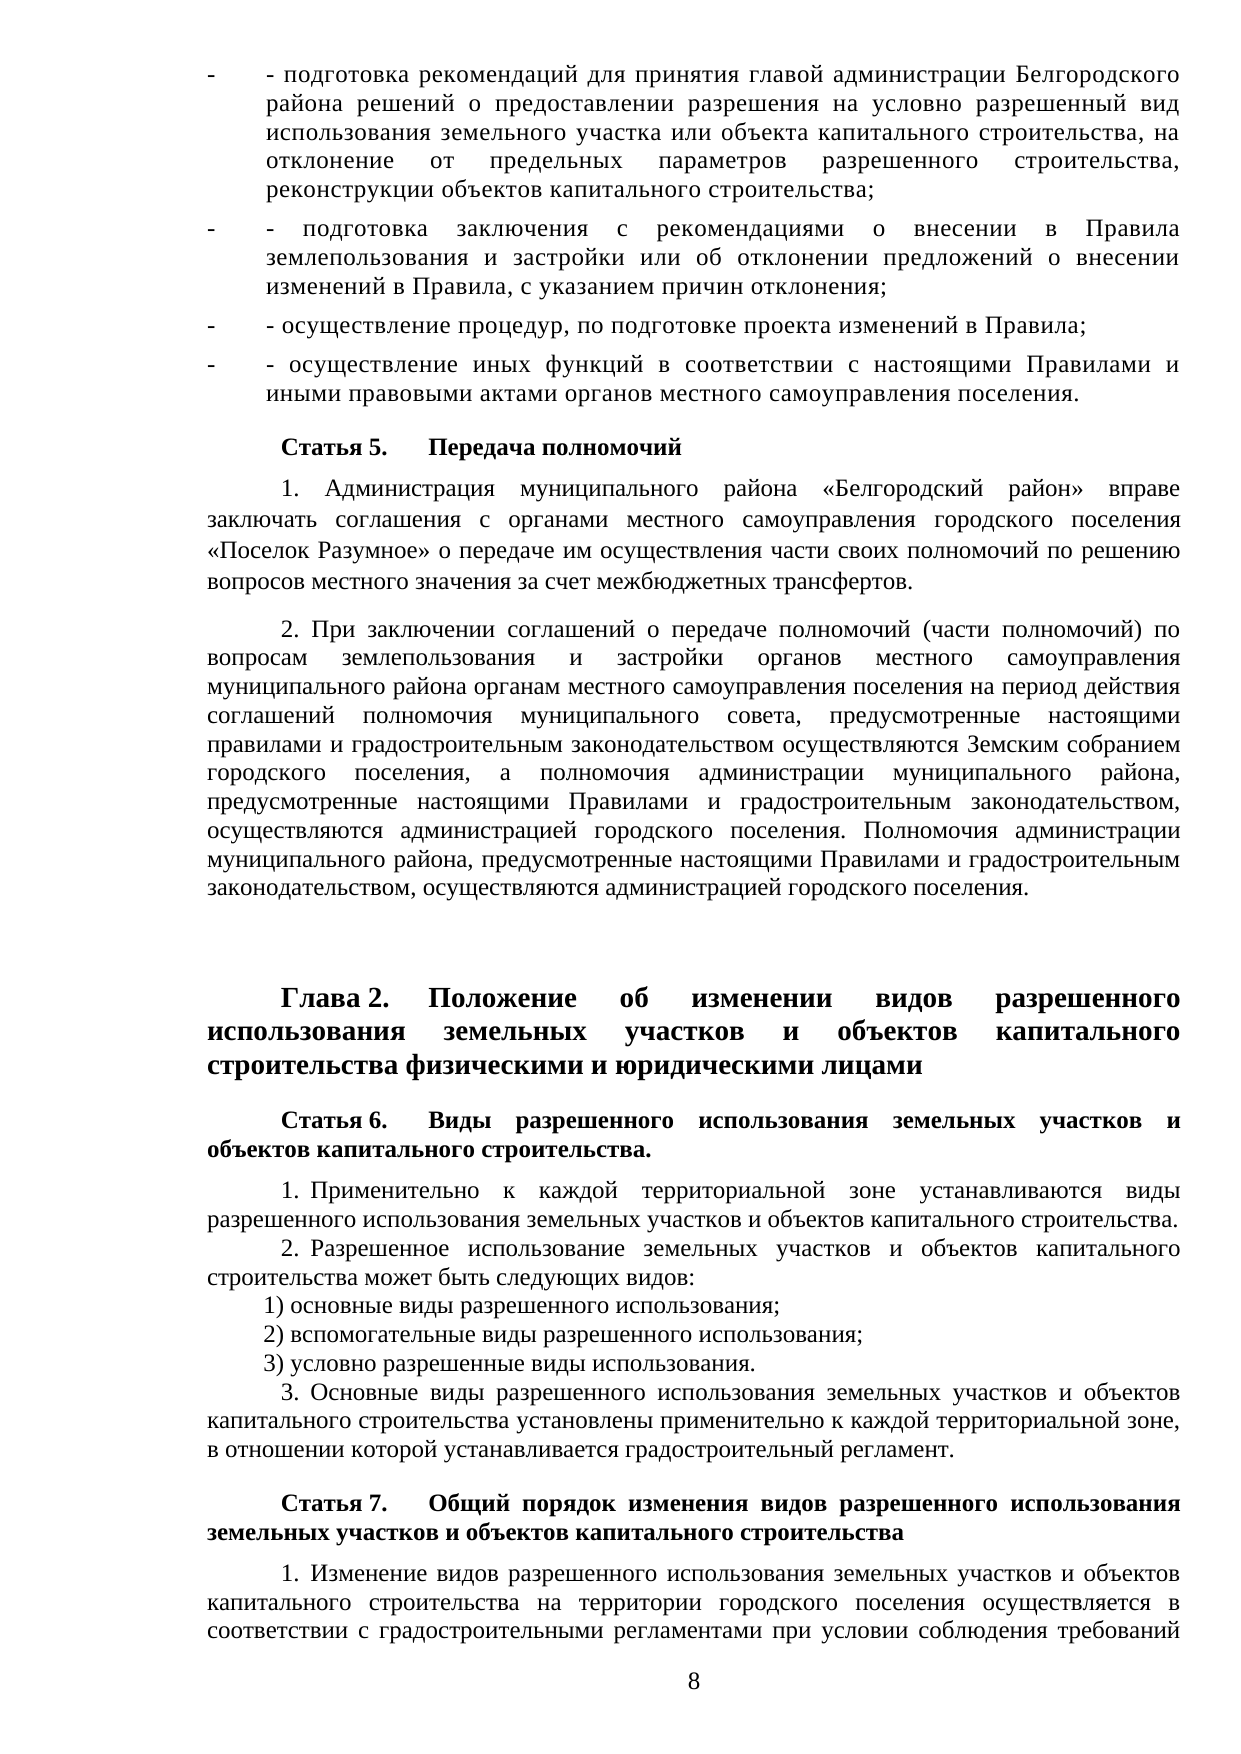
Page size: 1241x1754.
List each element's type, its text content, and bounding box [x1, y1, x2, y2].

list Разрешенное использование земельных участков и объектов капитального строительства может быть следующих видов: [207, 1233, 1181, 1291]
list - осуществление иных функций в соответствии с настоящими Правилами и иными правовыми актами органов местного самоуправления поселения. [207, 349, 1181, 407]
list Основные виды разрешенного использования земельных участков и объектов капитального строительства установлены применительно к каждой территориальной зоне, в отношении которой устанавливается градостроительный регламент. [207, 1377, 1181, 1463]
subtitle Виды разрешенного использования земельных участков и объектов капитального строительства. [207, 1106, 1181, 1163]
subtitle Передача полномочий [207, 432, 1181, 460]
list Применительно к каждой территориальной зоне устанавливаются виды разрешенного использования земельных участков и объектов капитального строительства. [207, 1176, 1181, 1233]
text 1) основные виды разрешенного использования; [207, 1291, 1181, 1319]
subtitle Общий порядок изменения видов разрешенного использования земельных участков и объектов капитального строительства [207, 1488, 1181, 1546]
list - осуществление процедур, по подготовке проекта изменений в Правила; [207, 310, 1181, 339]
list 1. Администрация муниципального района «Белгородский район» вправе заключать соглашения с органами местного самоуправления городского поселения «Поселок Разумное» о передаче им осуществления части своих полномочий по решению вопросов местного значения за счет межбюджетных трансфертов. [207, 473, 1181, 595]
list - подготовка заключения с рекомендациями о внесении в Правила землепользования и застройки или об отклонении предложений о внесении изменений в Правила, с указанием причин отклонения; [207, 213, 1181, 299]
subtitle Положение об изменении видов разрешенного использования земельных участков и объектов капитального строительства физическими и юридическими лицами [207, 980, 1181, 1081]
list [207, 1558, 1181, 1644]
text 2) вспомогательные виды разрешенного использования; [207, 1319, 1181, 1348]
text 2. При заключении соглашений о передаче полномочий (части полномочий) по вопросам землепользования и застройки органов местного самоуправления муниципального района органам местного самоуправления поселения на период действия соглашений полномочия муниципального совета, предусмотренные настоящими правилами и градостроительным законодательством осуществляются Земским собранием городского поселения, а полномочия администрации муниципального района, предусмотренные настоящими Правилами и градостроительным законодательством, осуществляются администрацией городского поселения. Полномочия администрации муниципального района, предусмотренные настоящими Правилами и градостроительным законодательством, осуществляются администрацией городского поселения. [207, 614, 1181, 901]
list - подготовка рекомендаций для принятия главой администрации Белгородского района решений о предоставлении разрешения на условно разрешенный вид использования земельного участка или объекта капитального строительства, на отклонение от предельных параметров разрешенного строительства, реконструкции объектов капитального строительства; [207, 59, 1181, 203]
text 3) условно разрешенные виды использования. [207, 1348, 1181, 1377]
